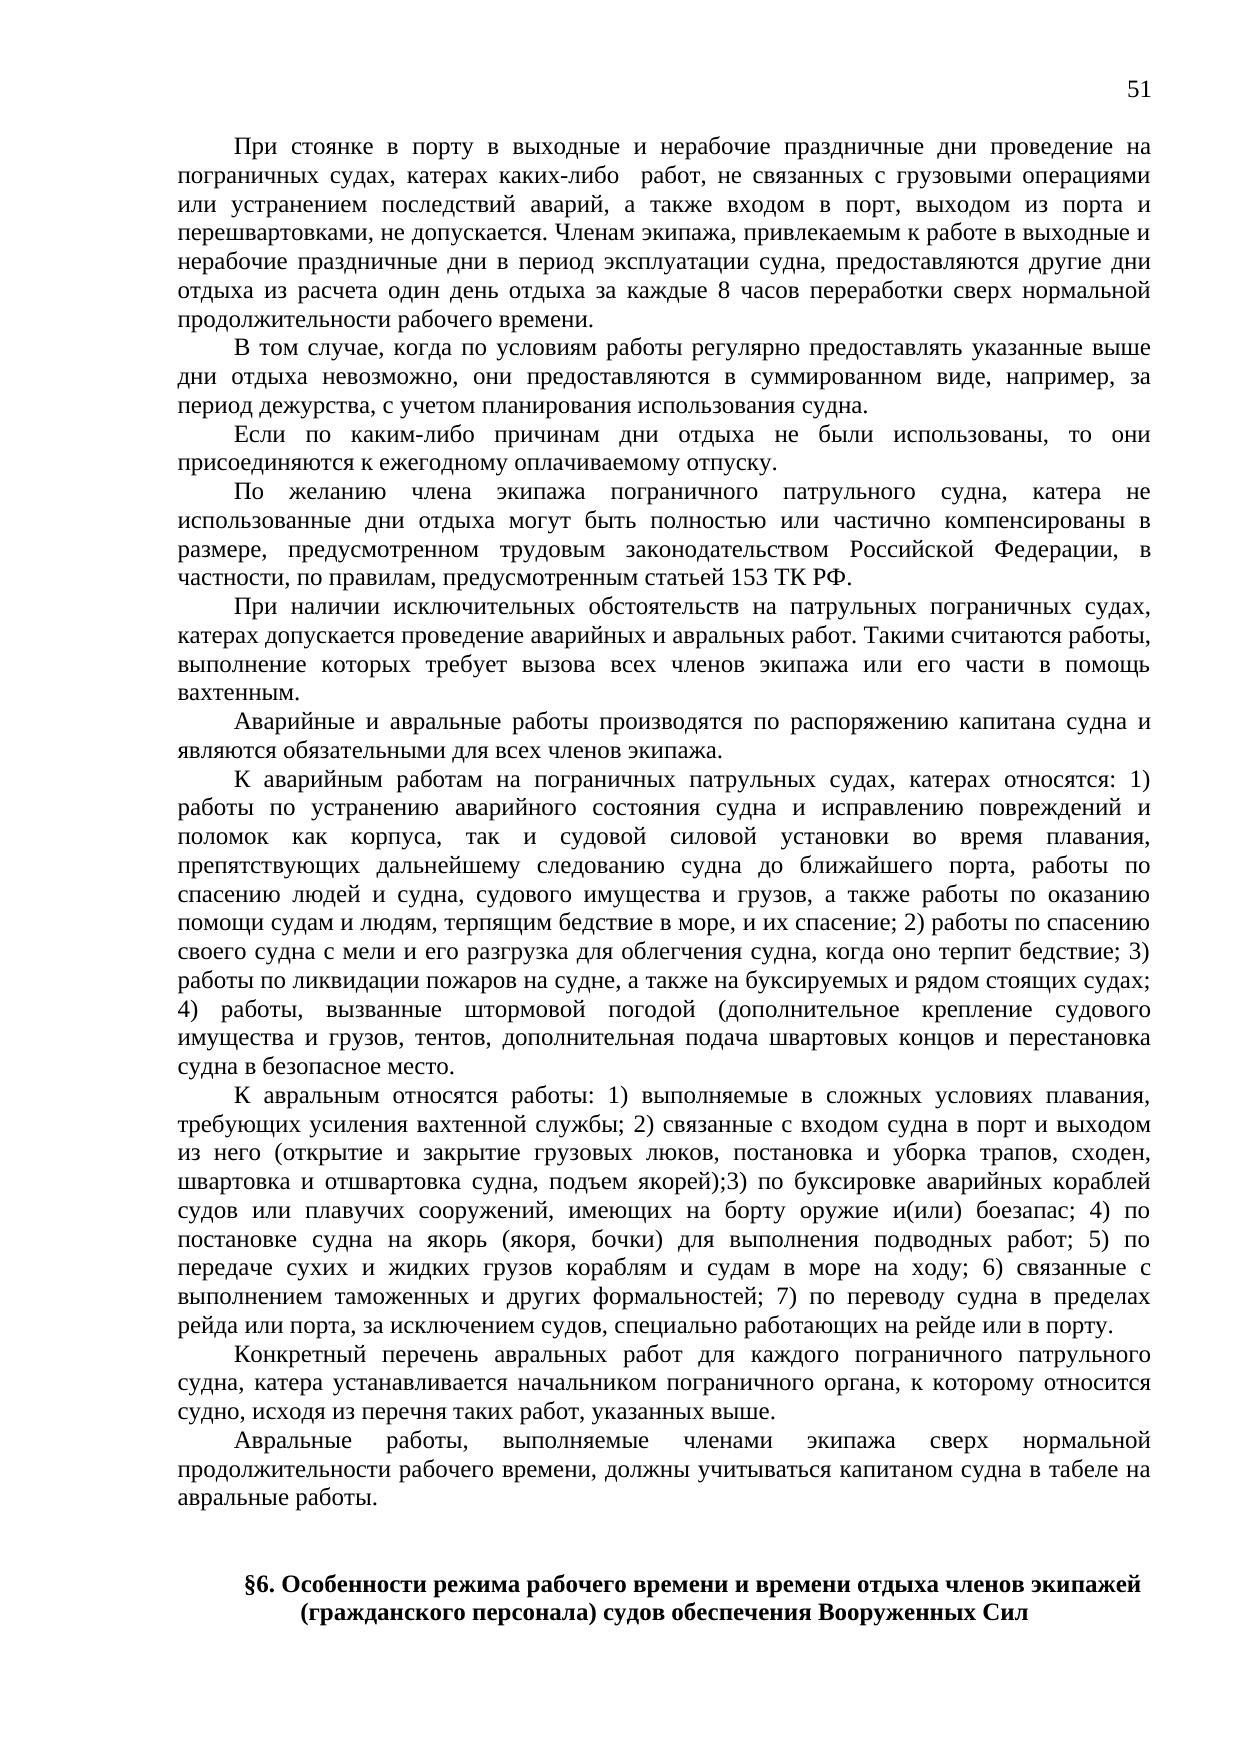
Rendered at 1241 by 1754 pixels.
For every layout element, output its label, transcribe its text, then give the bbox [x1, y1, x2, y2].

text Конкретный перечень авральных работ для каждого пограничного патрульного судна, катера устанавливается начальником пограничного органа, к которому относится судно, исходя из перечня таких работ, указанных выше. [177, 1339, 1152, 1425]
text Если по каким-либо причинам дни отдыха не были использованы, то они присоединяются к ежегодному оплачиваемому отпуску. [177, 419, 1152, 476]
text К авральным относятся работы: 1) выполняемые в сложных условиях плавания, требующих усиления вахтенной службы; 2) связанные с входом судна в порт и выходом из него (открытие и закрытие грузовых люков, постановка и уборка трапов, сходен, швартовка и отшвартовка судна, подъем якорей);3) по буксировке аварийных кораблей судов или плавучих сооружений, имеющих на борту оружие и(или) боезапас; 4) по постановке судна на якорь (якоря, бочки) для выполнения подводных работ; 5) по передаче сухих и жидких грузов кораблям и судам в море на ходу; 6) связанные с выполнением таможенных и других формальностей; 7) по переводу судна в пределах рейда или порта, за исключением судов, специально работающих на рейде или в порту. [177, 1080, 1152, 1339]
text Авральные работы, выполняемые членами экипажа сверх нормальной продолжительности рабочего времени, должны учитываться капитаном судна в табеле на авральные работы. [177, 1425, 1152, 1511]
text Аварийные и авральные работы производятся по распоряжению капитана судна и являются обязательными для всех членов экипажа. [177, 706, 1152, 764]
text По желанию члена экипажа пограничного патрульного судна, катера не использованные дни отдыха могут быть полностью или частично компенсированы в размере, предусмотренном трудовым законодательством Российской Федерации, в частности, по правилам, предусмотренным статьей 153 ТК РФ. [177, 476, 1152, 591]
text §6. Особенности режима рабочего времени и времени отдыха членов экипажей (гражданского персонала) судов обеспечения Вооруженных Сил [177, 1569, 1152, 1626]
text При стоянке в порту в выходные и нерабочие праздничные дни проведение на пограничных судах, катерах каких-либо работ, не связанных с грузовыми операциями или устранением последствий аварий, а также входом в порт, выходом из порта и перешвартовками, не допускается. Членам экипажа, привлекаемым к работе в выходные и нерабочие праздничные дни в период эксплуатации судна, предоставляются другие дни отдыха из расчета один день отдыха за каждые 8 часов переработки сверх нормальной продолжительности рабочего времени. [177, 131, 1152, 332]
text В том случае, когда по условиям работы регулярно предоставлять указанные выше дни отдыха невозможно, они предоставляются в суммированном виде, например, за период дежурства, с учетом планирования использования судна. [177, 332, 1152, 419]
text При наличии исключительных обстоятельств на патрульных пограничных судах, катерах допускается проведение аварийных и авральных работ. Такими считаются работы, выполнение которых требует вызова всех членов экипажа или его части в помощь вахтенным. [177, 591, 1152, 706]
text К аварийным работам на пограничных патрульных судах, катерах относятся: 1) работы по устранению аварийного состояния судна и исправлению повреждений и поломок как корпуса, так и судовой силовой установки во время плавания, препятствующих дальнейшему следованию судна до ближайшего порта, работы по спасению людей и судна, судового имущества и грузов, а также работы по оказанию помощи судам и людям, терпящим бедствие в море, и их спасение; 2) работы по спасению своего судна с мели и его разгрузка для облегчения судна, когда оно терпит бедствие; 3) работы по ликвидации пожаров на судне, а также на буксируемых и рядом стоящих судах; 4) работы, вызванные штормовой погодой (дополнительное крепление судового имущества и грузов, тентов, дополнительная подача швартовых концов и перестановка судна в безопасное место. [177, 764, 1152, 1080]
